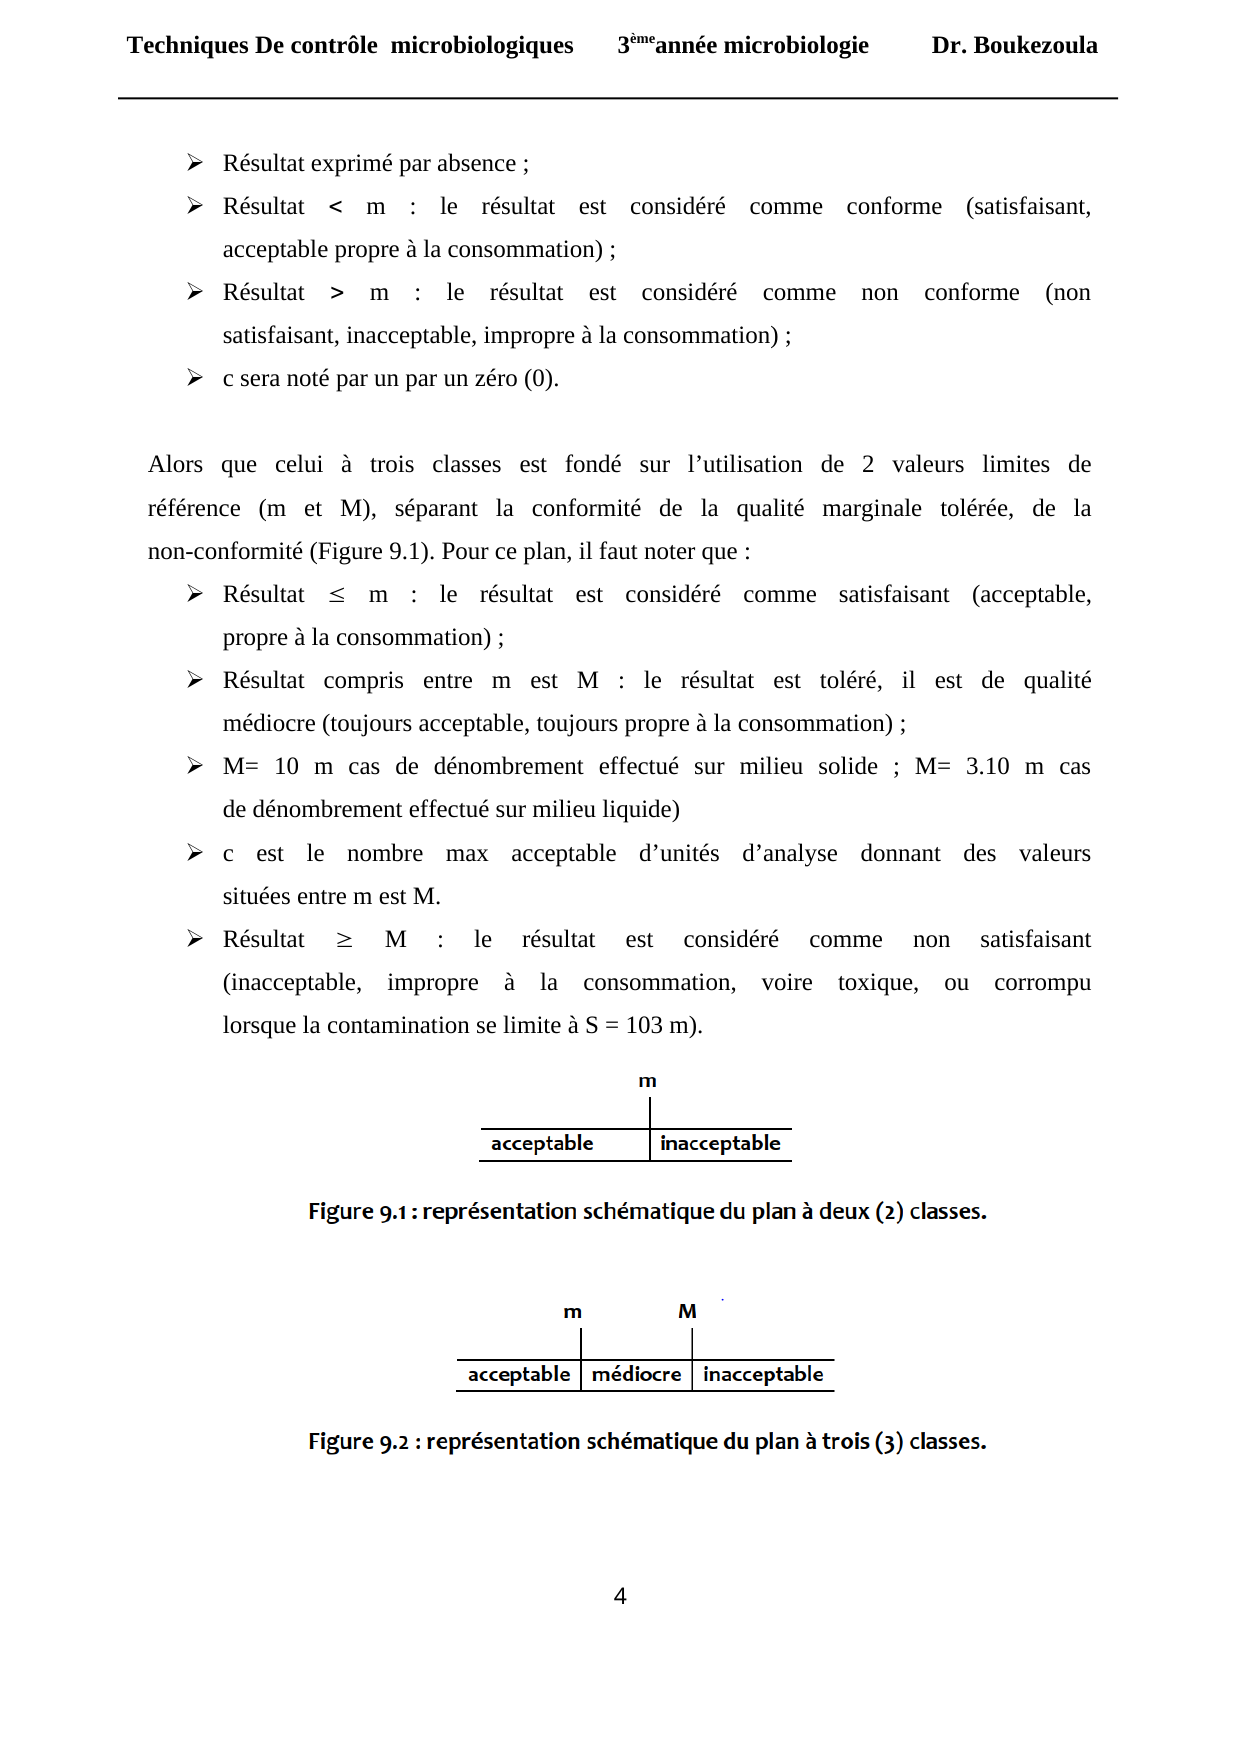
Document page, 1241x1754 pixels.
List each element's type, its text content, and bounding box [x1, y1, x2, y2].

list Résultat compris entre m est M : le résultat est toléré, il est de qualité médiocre (toujours acceptable, toujours propre à la consommation) ; [185, 665, 1093, 737]
list Résultat m : le résultat est considéré comme conforme (satisfaisant, acceptable propre à la consommation) ; [185, 191, 1093, 263]
list Résultat m : le résultat est considéré comme non conforme (non satisfaisant, inacceptable, impropre à la consommation) ; [185, 277, 1093, 349]
list M= 10 m cas de dénombrement effectué sur milieu solide ; M= 3.10 m cas de dénombrement effectué sur milieu liquide) [185, 751, 1093, 823]
list Résultat exprimé par absence ; [185, 148, 1093, 176]
list c est le nombre max acceptable d’unités d’analyse donnant des valeurs situées entre m est M. [185, 838, 1093, 909]
list c sera noté par un par un zéro (0). [185, 363, 1093, 392]
text Alors que celui à trois classes est fondé sur l’utilisation de 2 valeurs limites de référence (m et M), séparant la conformité de la qualité marginale tolérée, de la non-conformité (Figure 9.1). Pour ce plan, il faut noter que : [148, 449, 1093, 564]
list Résultat m : le résultat est considéré comme satisfaisant (acceptable, propre à la consommation) ; [185, 579, 1093, 651]
picture [147, 1053, 1093, 1493]
list Résultat M : le résultat est considéré comme non satisfaisant (inacceptable, impropre à la consommation, voire toxique, ou corrompu lorsque la contamination se limite à S = 103 m). [185, 924, 1093, 1039]
